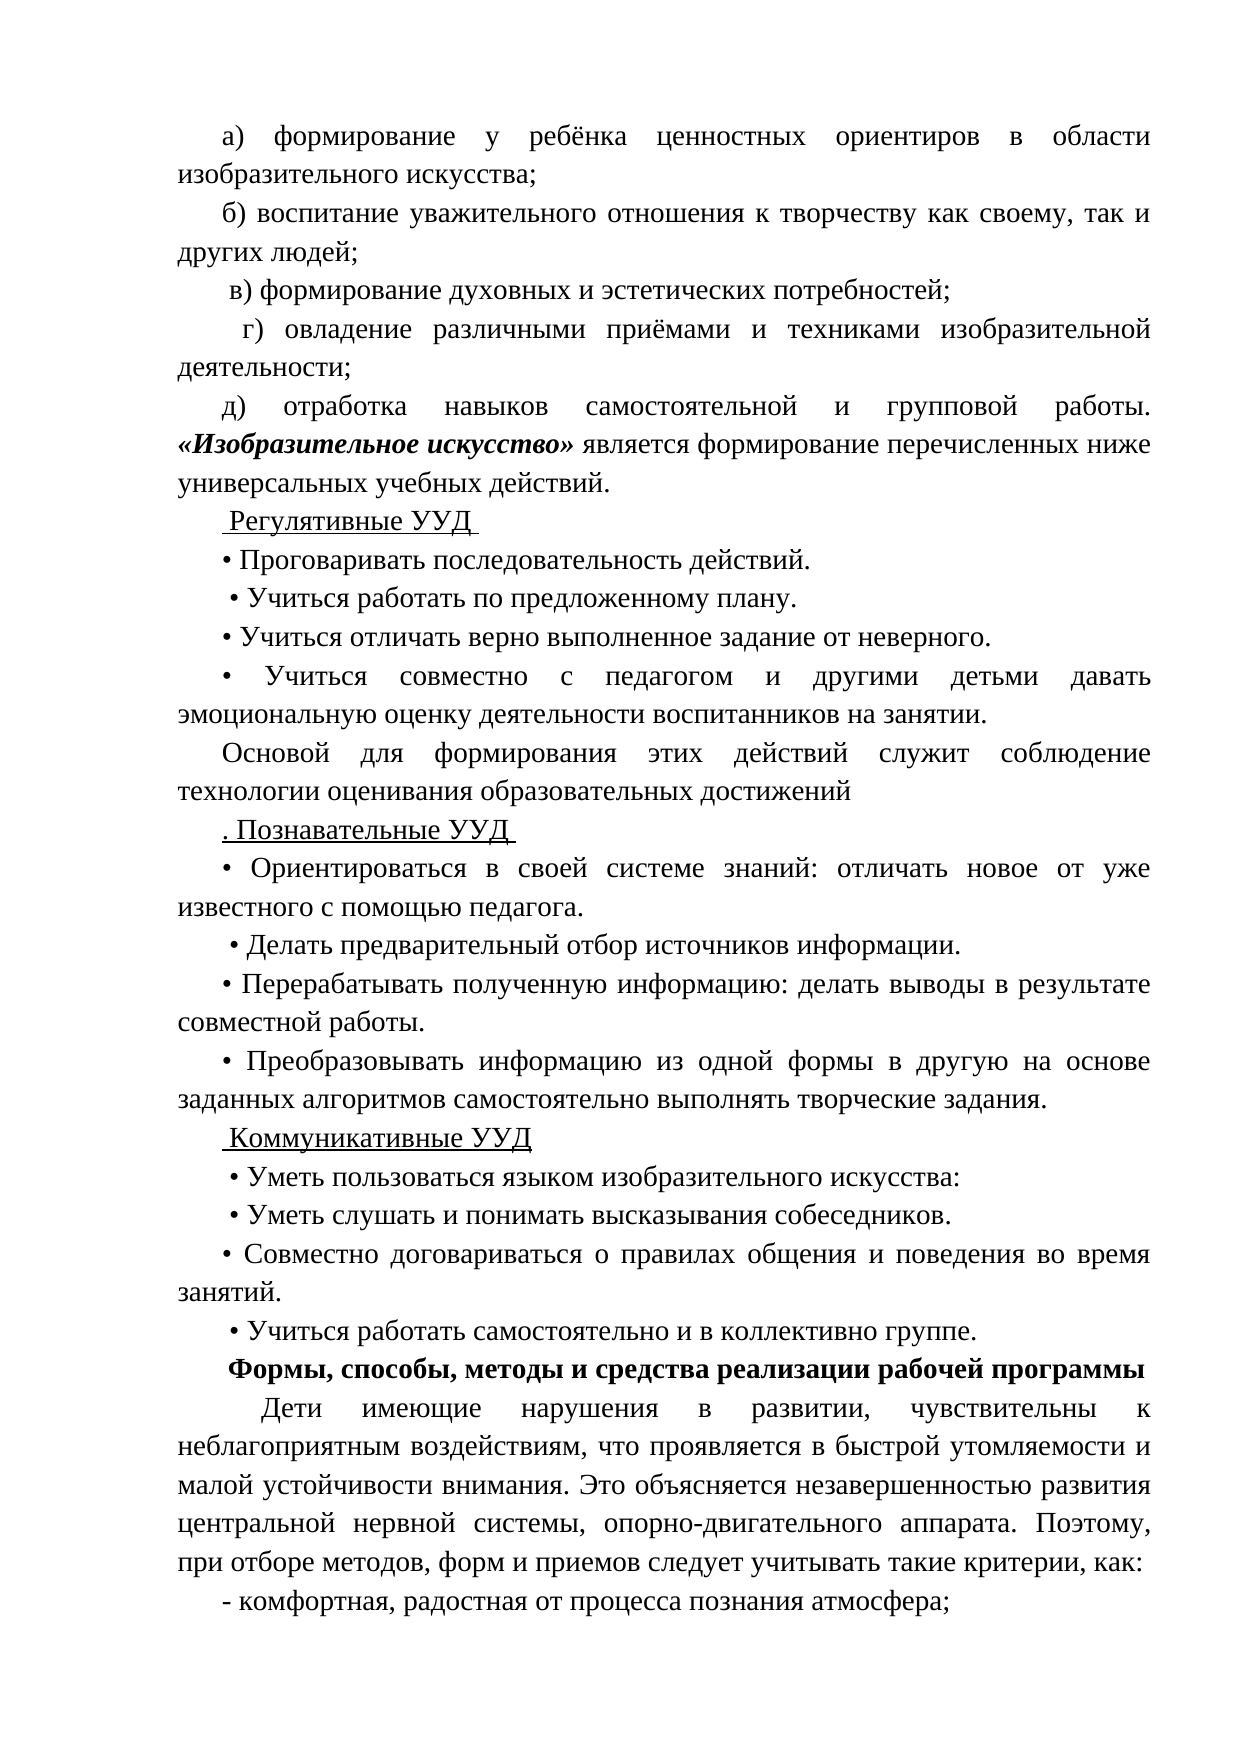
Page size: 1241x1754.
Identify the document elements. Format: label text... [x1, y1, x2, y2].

text • Учиться работать самостоятельно и в коллективно группе. [177, 1313, 1152, 1346]
text д) отработка навыков самостоятельной и групповой работы. «Изобразительное искусство» является формирование перечисленных ниже универсальных учебных действий. [177, 388, 1152, 498]
text г) овладение различными приёмами и техниками изобразительной деятельности; [177, 311, 1152, 383]
text • Уметь пользоваться языком изобразительного искусства: [177, 1159, 1152, 1192]
text • Учиться отличать верно выполненное задание от неверного. [177, 619, 1152, 653]
text • Совместно договариваться о правилах общения и поведения во время занятий. [177, 1236, 1152, 1308]
text - комфортная, радостная от процесса познания атмосфера; [177, 1583, 1152, 1616]
text Дети имеющие нарушения в развитии, чувствительны к неблагоприятным воздействиям, что проявляется в быстрой утомляемости и малой устойчивости внимания. Это объясняется незавершенностью развития центральной нервной системы, опорно-двигательного аппарата. Поэтому, при отборе методов, форм и приемов следует учитывать такие критерии, как: [177, 1390, 1152, 1578]
text Регулятивные УУД [177, 503, 1152, 537]
text Основой для формирования этих действий служит соблюдение технологии оценивания образовательных достижений [177, 735, 1152, 807]
text • Проговаривать последовательность действий. [177, 542, 1152, 576]
text • Делать предварительный отбор источников информации. [177, 927, 1152, 961]
text б) воспитание уважительного отношения к творчеству как своему, так и других людей; [177, 195, 1152, 267]
text а) формирование у ребёнка ценностных ориентиров в области изобразительного искусства; [177, 118, 1152, 190]
text • Учиться работать по предложенному плану. [177, 581, 1152, 614]
text • Ориентироваться в своей системе знаний: отличать новое от уже известного с помощью педагога. [177, 850, 1152, 922]
text • Преобразовывать информацию из одной формы в другую на основе заданных алгоритмов самостоятельно выполнять творческие задания. [177, 1043, 1152, 1115]
text Формы, способы, методы и средства реализации рабочей программы [177, 1351, 1152, 1385]
text • Перерабатывать полученную информацию: делать выводы в результате совместной работы. [177, 966, 1152, 1038]
text • Учиться совместно с педагогом и другими детьми давать эмоциональную оценку деятельности воспитанников на занятии. [177, 658, 1152, 730]
text • Уметь слушать и понимать высказывания собеседников. [177, 1197, 1152, 1231]
text Коммуникативные УУД [177, 1120, 1152, 1154]
text . Познавательные УУД [177, 812, 1152, 845]
text в) формирование духовных и эстетических потребностей; [177, 272, 1152, 306]
